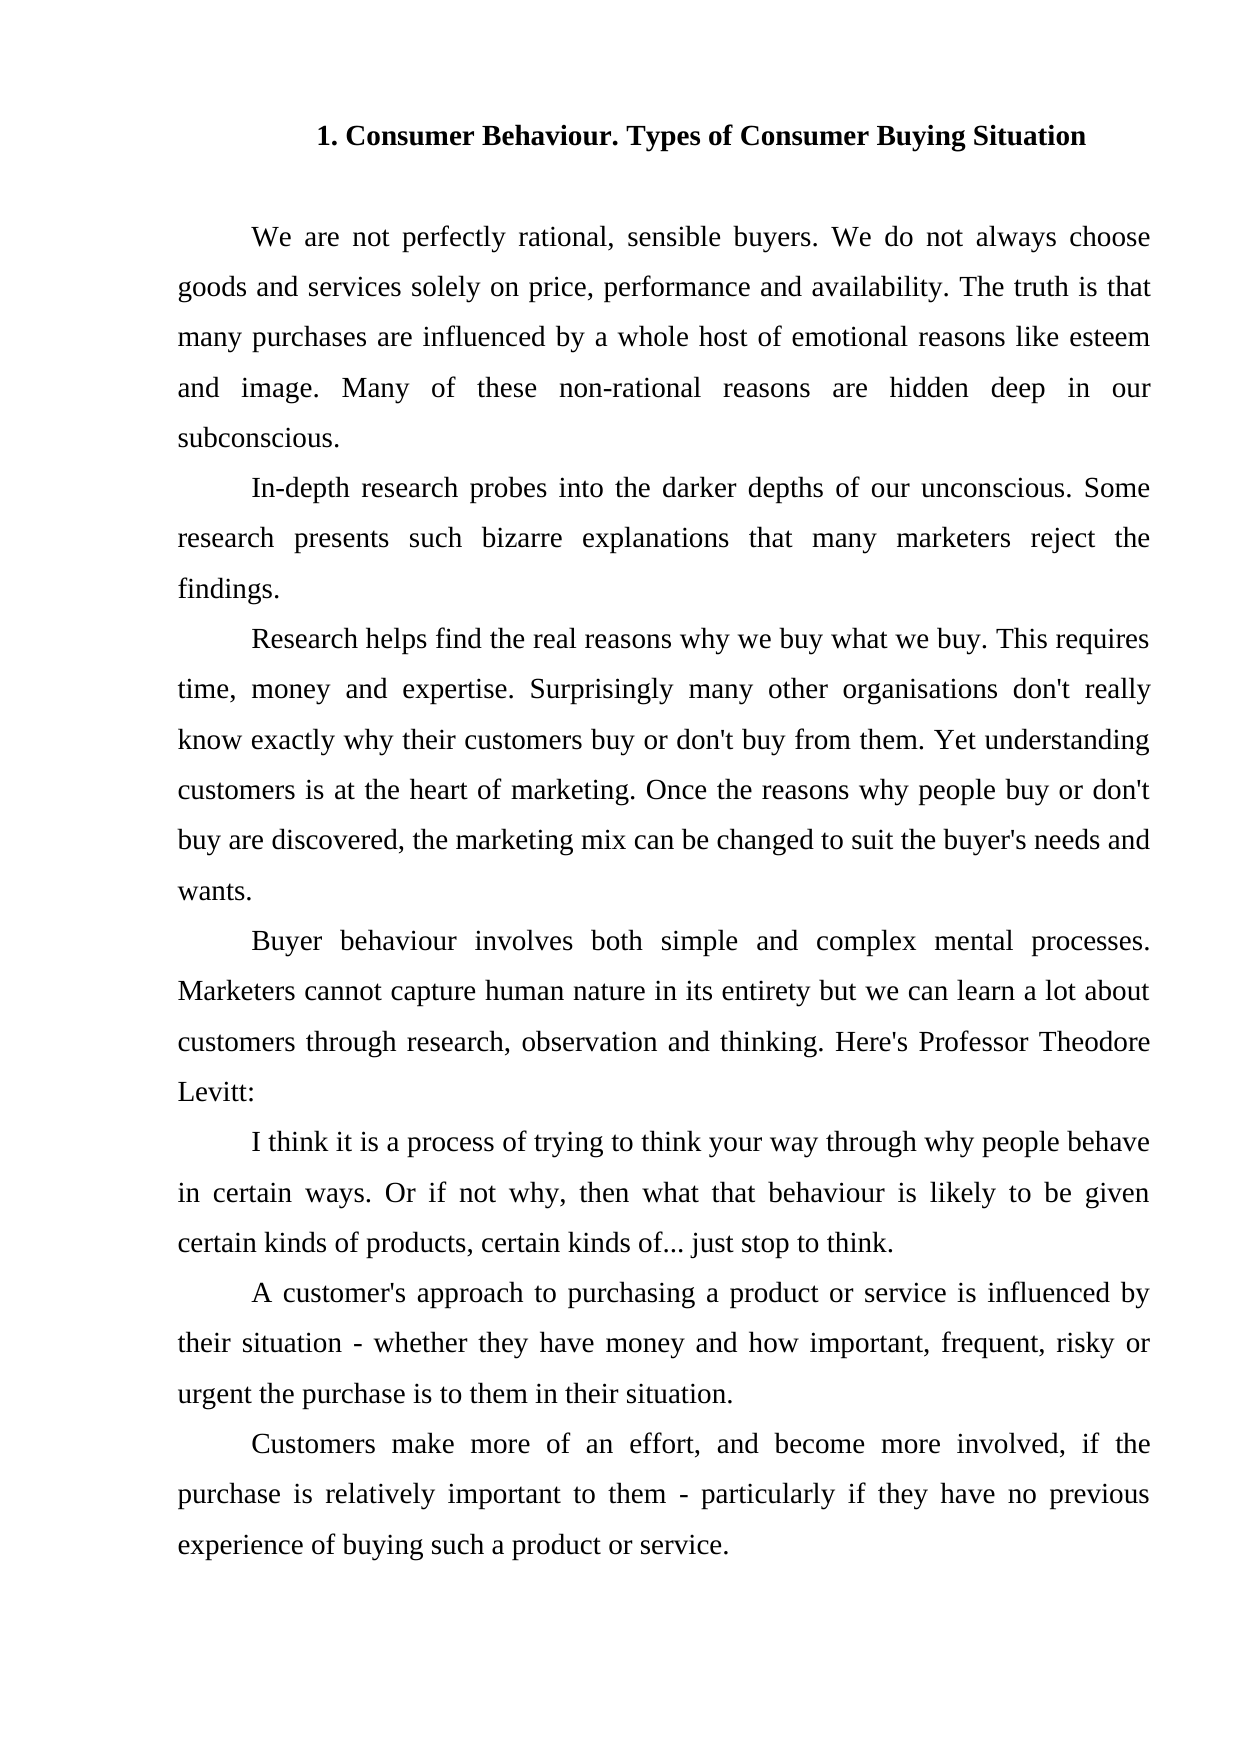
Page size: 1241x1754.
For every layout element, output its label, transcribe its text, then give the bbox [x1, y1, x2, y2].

text Buyer behaviour involves both simple and complex mental processes. Marketers cannot capture human nature in its entirety but we can learn a lot about customers through research, observation and thinking. Here's Professor Theodore Levitt: [177, 923, 1152, 1108]
text In-depth research probes into the darker depths of our unconscious. Some research presents such bizarre explanations that many marketers reject the findings. [177, 470, 1152, 604]
text Customers make more of an effort, and become more involved, if the purchase is relatively important to them - particularly if they have no previous experience of buying such a product or service. [177, 1426, 1152, 1560]
text 1. Consumer Behaviour. Types of Consumer Buying Situation [177, 118, 1152, 152]
text I think it is a process of trying to think your way through why people behave in certain ways. Or if not why, then what that behaviour is likely to be given certain kinds of products, certain kinds of... just stop to think. [177, 1124, 1152, 1258]
text We are not perfectly rational, sensible buyers. We do not always choose goods and services solely on price, performance and availability. The truth is that many purchases are influenced by a whole host of emotional reasons like esteem and image. Many of these non-rational reasons are hidden deep in our subconscious. [177, 219, 1152, 453]
text A customer's approach to purchasing a product or service is influenced by their situation - whether they have money and how important, frequent, risky or urgent the purchase is to them in their situation. [177, 1275, 1152, 1409]
text Research helps find the real reasons why we buy what we buy. This requires time, money and expertise. Surprisingly many other organisations don't really know exactly why their customers buy or don't buy from them. Yet understanding customers is at the heart of marketing. Once the reasons why people buy or don't buy are discovered, the marketing mix can be changed to suit the buyer's needs and wants. [177, 621, 1152, 906]
